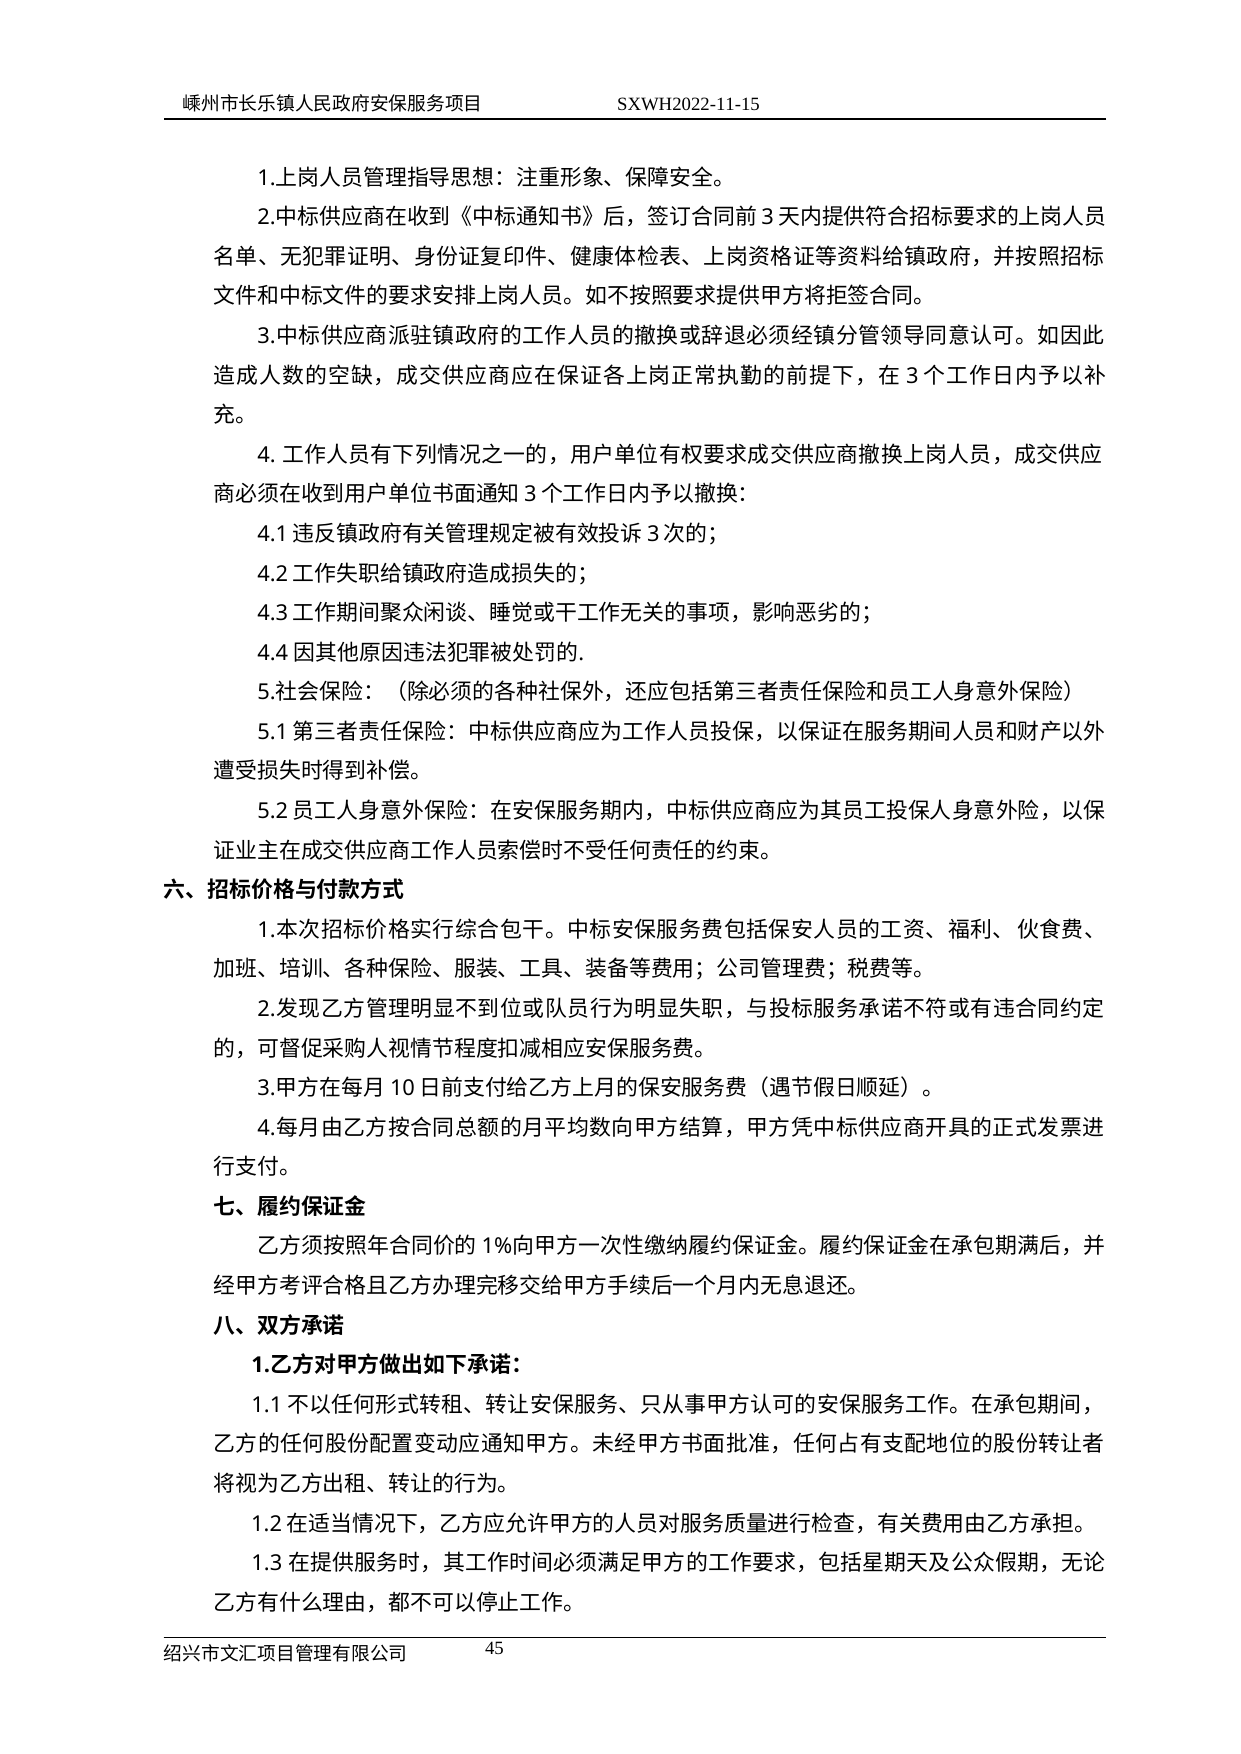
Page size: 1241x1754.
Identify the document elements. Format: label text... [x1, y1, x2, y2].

text 七、履约保证金 [213, 1183, 1106, 1222]
text 3.甲方在每月 10日前支付给乙方上月的保安服务费（遇节假日顺延）。 [213, 1064, 1106, 1103]
text 5.社会保险：（除必须的各种社保外，还应包括第三者责任保险和员工人身意外保险） [213, 668, 1106, 708]
text 六、招标价格与付款方式 [163, 866, 1106, 906]
text 1.2在适当情况下，乙方应允许甲方的人员对服务质量进行检查，有关费用由乙方承担。 [213, 1499, 1106, 1539]
text 4.每月由乙方按合同总额的月平均数向甲方结算，甲方凭中标供应商开具的正式发票进行支付。 [213, 1103, 1106, 1183]
text 4.4 因其他原因违法犯罪被处罚的. [213, 628, 1106, 668]
text 乙方须按照年合同价的1%向甲方一次性缴纳履约保证金。履约保证金在承包期满后，并经甲方考评合格且乙方办理完移交给甲方手续后一个月内无息退还。 [213, 1222, 1106, 1301]
text 3.中标供应商派驻镇政府的工作人员的撤换或辞退必须经镇分管领导同意认可。如因此造成人数的空缺，成交供应商应在保证各上岗正常执勤的前提下，在3个工作日内予以补充。 [213, 312, 1106, 431]
text 4.1违反镇政府有关管理规定被有效投诉3次的； [213, 510, 1106, 549]
text 4.2工作失职给镇政府造成损失的； [213, 549, 1106, 589]
text 2.中标供应商在收到《中标通知书》后，签订合同前3天内提供符合招标要求的上岗人员名单、无犯罪证明、身份证复印件、健康体检表、上岗资格证等资料给镇政府，并按照招标文件和中标文件的要求安排上岗人员。如不按照要求提供甲方将拒签合同。 [213, 193, 1106, 312]
text 1.本次招标价格实行综合包干。中标安保服务费包括保安人员的工资、福利、伙食费、加班、培训、各种保险、服装、工具、装备等费用；公司管理费；税费等。 [213, 906, 1106, 985]
text 1.乙方对甲方做出如下承诺： [213, 1341, 1106, 1381]
text 1.1不以任何形式转租、转让安保服务、只从事甲方认可的安保服务工作。在承包期间，乙方的任何股份配置变动应通知甲方。未经甲方书面批准，任何占有支配地位的股份转让者将视为乙方出租、转让的行为。 [213, 1381, 1106, 1499]
text 5.1第三者责任保险：中标供应商应为工作人员投保，以保证在服务期间人员和财产以外遭受损失时得到补偿。 [213, 708, 1106, 787]
text 4.3工作期间聚众闲谈、睡觉或干工作无关的事项，影响恶劣的； [213, 589, 1106, 628]
text 2.发现乙方管理明显不到位或队员行为明显失职，与投标服务承诺不符或有违合同约定的，可督促采购人视情节程度扣减相应安保服务费。 [213, 985, 1106, 1064]
text 5.2员工人身意外保险：在安保服务期内，中标供应商应为其员工投保人身意外险，以保证业主在成交供应商工作人员索偿时不受任何责任的约束。 [213, 787, 1106, 866]
text 1.上岗人员管理指导思想：注重形象、保障安全。 [213, 153, 1106, 193]
text 1.3 在提供服务时，其工作时间必须满足甲方的工作要求，包括星期天及公众假期，无论乙方有什么理由，都不可以停止工作。 [213, 1539, 1106, 1618]
text 八、双方承诺 [213, 1301, 1106, 1341]
text 4. 工作人员有下列情况之一的，用户单位有权要求成交供应商撤换上岗人员，成交供应商必须在收到用户单位书面通知3个工作日内予以撤换： [213, 431, 1106, 510]
